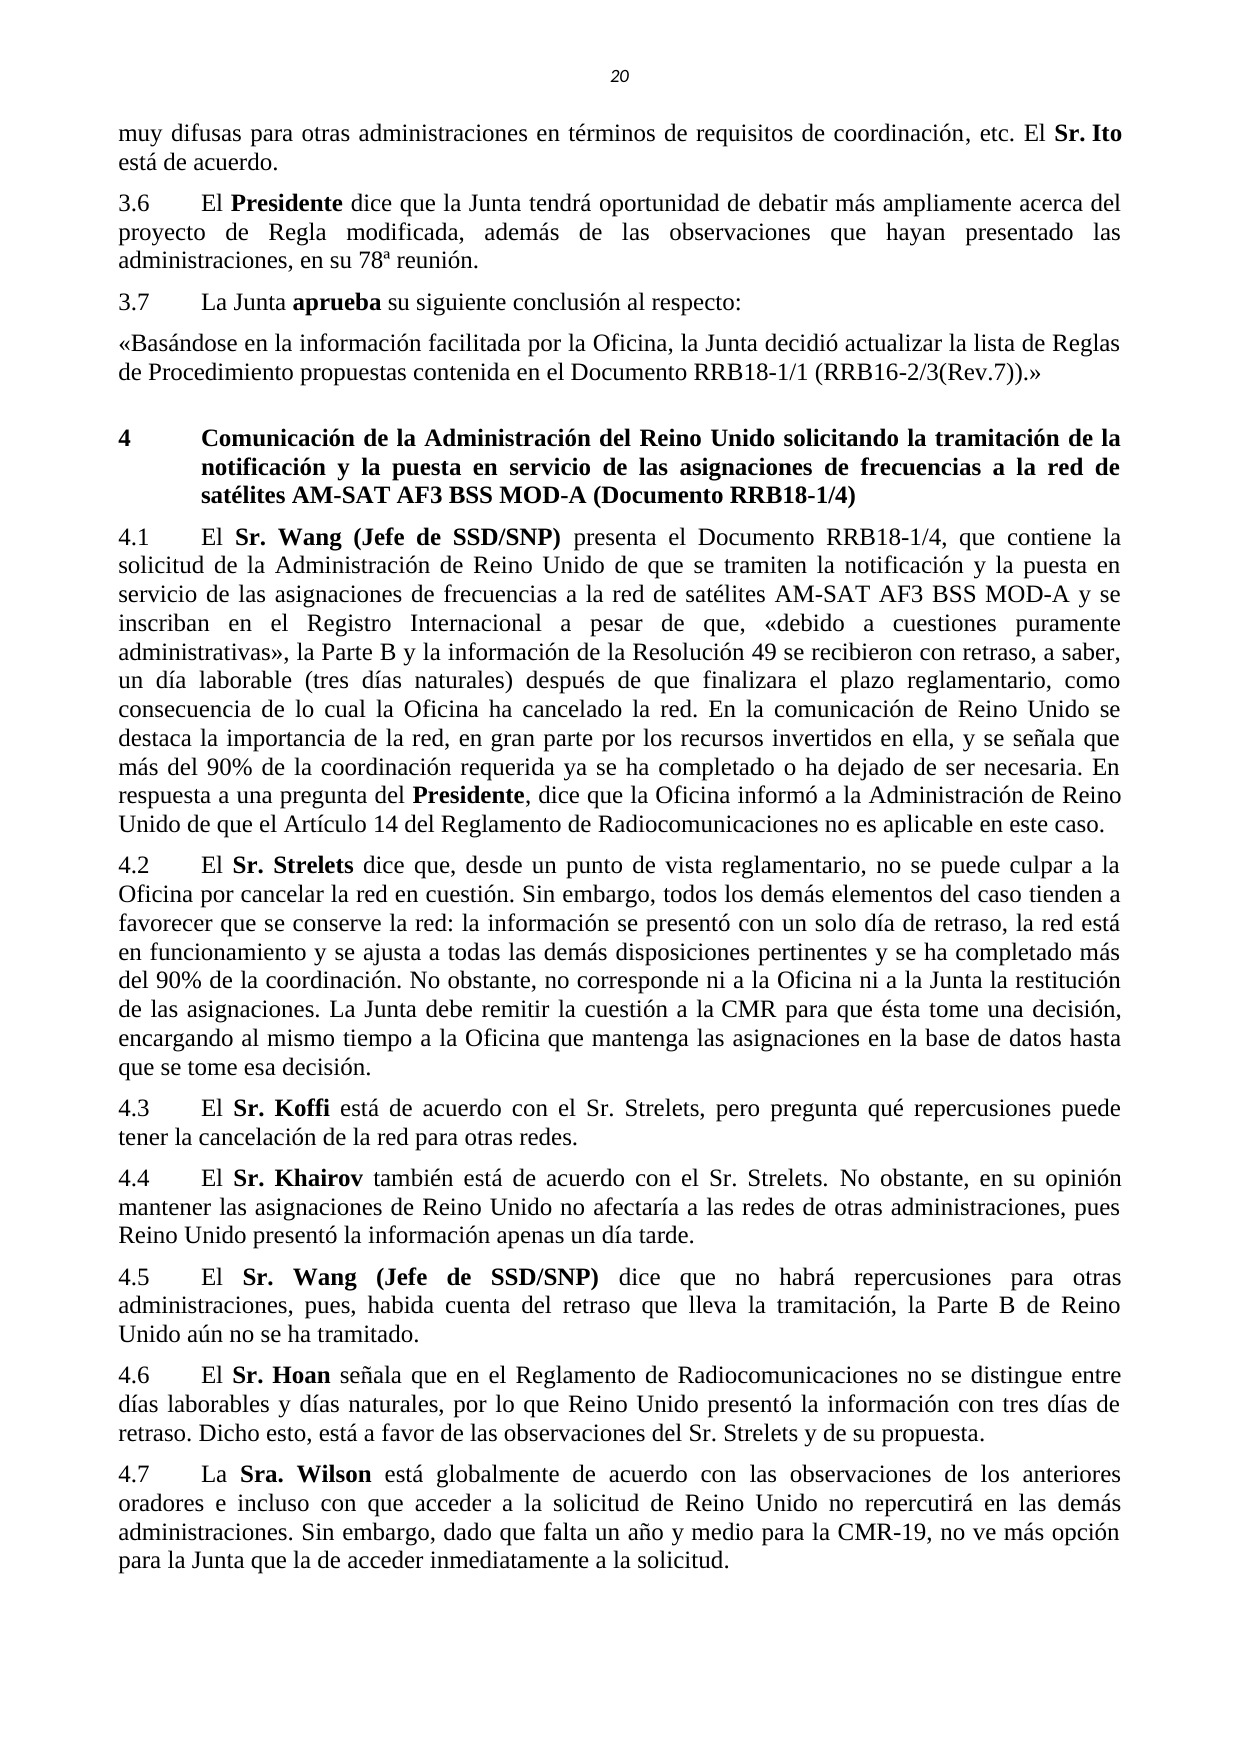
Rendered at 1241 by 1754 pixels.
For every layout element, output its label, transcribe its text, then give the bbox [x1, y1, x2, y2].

text «Basándose en la información facilitada por la Oficina, la Junta decidió actualizar la lista de Reglas de Procedimiento propuestas contenida en el Documento RRB18-1/1 (RRB16-2/3(Rev.7)).» [118, 328, 1122, 386]
text 3.7 La Junta aprueba su siguiente conclusión al respecto: [118, 287, 1122, 316]
text 4.3 El Sr. Koffi está de acuerdo con el Sr. Strelets, pero pregunta qué repercusiones puede tener la cancelación de la red para otras redes. [118, 1093, 1122, 1151]
text 3.6 El Presidente dice que la Junta tendrá oportunidad de debatir más ampliamente acerca del proyecto de Regla modificada, además de las observaciones que hayan presentado las administraciones, en su 78ª reunión. [118, 188, 1122, 274]
text 4.7 La Sra. Wilson está globalmente de acuerdo con las observaciones de los anteriores oradores e incluso con que acceder a la solicitud de Reino Unido no repercutirá en las demás administraciones. Sin embargo, dado que falta un año y medio para la CMR-19, no ve más opción para la Junta que la de acceder inmediatamente a la solicitud. [118, 1459, 1122, 1574]
text 4.2 El Sr. Strelets dice que, desde un punto de vista reglamentario, no se puede culpar a la Oficina por cancelar la red en cuestión. Sin embargo, todos los demás elementos del caso tienden a favorecer que se conserve la red: la información se presentó con un solo día de retraso, la red está en funcionamiento y se ajusta a todas las demás disposiciones pertinentes y se ha completado más del 90% de la coordinación. No obstante, no corresponde ni a la Oficina ni a la Junta la restitución de las asignaciones. La Junta debe remitir la cuestión a la CMR para que ésta tome una decisión, encargando al mismo tiempo a la Oficina que mantenga las asignaciones en la base de datos hasta que se tome esa decisión. [118, 851, 1122, 1081]
text 4.5 El Sr. Wang (Jefe de SSD/SNP) dice que no habrá repercusiones para otras administraciones, pues, habida cuenta del retraso que lleva la tramitación, la Parte B de Reino Unido aún no se ha tramitado. [118, 1262, 1122, 1348]
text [118, 118, 1122, 176]
text 4.4 El Sr. Khairov también está de acuerdo con el Sr. Strelets. No obstante, en su opinión mantener las asignaciones de Reino Unido no afectaría a las redes de otras administraciones, pues Reino Unido presentó la información apenas un día tarde. [118, 1163, 1122, 1249]
text 4.1 El Sr. Wang (Jefe de SSD/SNP) presenta el Documento RRB18-1/4, que contiene la solicitud de la Administración de Reino Unido de que se tramiten la notificación y la puesta en servicio de las asignaciones de frecuencias a la red de satélites AM-SAT AF3 BSS MOD-A y se inscriban en el Registro Internacional a pesar de que, «debido a cuestiones puramente administrativas», la Parte B y la información de la Resolución 49 se recibieron con retraso, a saber, un día laborable (tres días naturales) después de que finalizara el plazo reglamentario, como consecuencia de lo cual la Oficina ha cancelado la red. En la comunicación de Reino Unido se destaca la importancia de la red, en gran parte por los recursos invertidos en ella, y se señala que más del 90% de la coordinación requerida ya se ha completado o ha dejado de ser necesaria. En respuesta a una pregunta del Presidente, dice que la Oficina informó a la Administración de Reino Unido de que el Artículo 14 del Reglamento de Radiocomunicaciones no es aplicable en este caso. [118, 522, 1122, 838]
text 4 Comunicación de la Administración del Reino Unido solicitando la tramitación de la notificación y la puesta en servicio de las asignaciones de frecuencias a la red de satélites AM-SAT AF3 BSS MOD-A (Documento RRB18-1/4) [118, 423, 1122, 509]
text 4.6 El Sr. Hoan señala que en el Reglamento de Radiocomunicaciones no se distingue entre días laborables y días naturales, por lo que Reino Unido presentó la información con tres días de retraso. Dicho esto, está a favor de las observaciones del Sr. Strelets y de su propuesta. [118, 1361, 1122, 1447]
